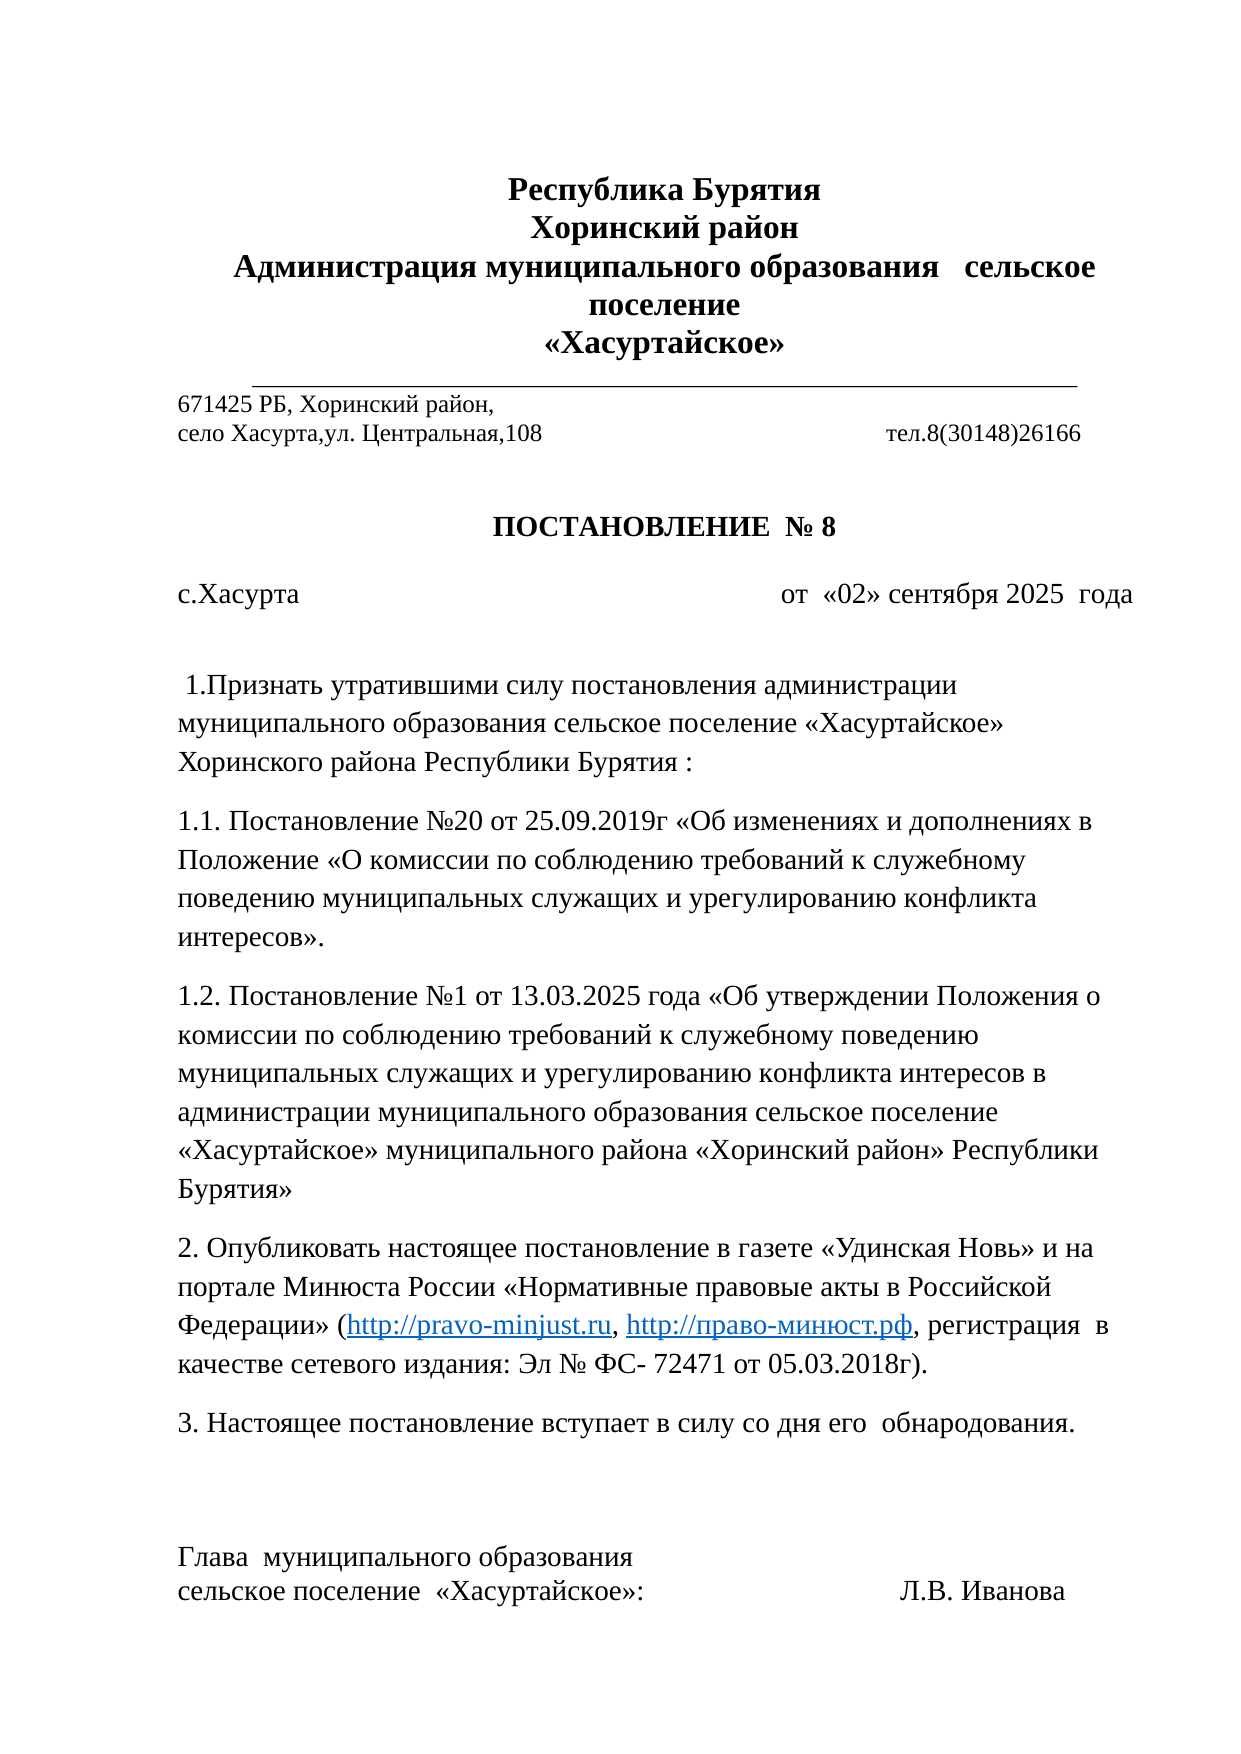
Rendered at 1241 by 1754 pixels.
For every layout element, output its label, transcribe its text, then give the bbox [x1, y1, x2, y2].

text постановление № 8 [177, 509, 1152, 542]
text сельское поселение «Хасуртайское»: Л.В. Иванова [177, 1573, 1152, 1607]
text Республика Бурятия [177, 169, 1152, 207]
text село Хасурта,ул. Центральная,108 тел.8(30148)26166 [177, 418, 1152, 447]
text «Хасуртайское» __________________________________________________________________ [177, 322, 1152, 389]
text 1.1. Постановление №20 от 25.09.2019г «Об изменениях и дополнениях в Положение «О комиссии по соблюдению требований к служебному поведению муниципальных служащих и урегулированию конфликта интересов». [177, 803, 1152, 952]
text 2. Опубликовать настоящее постановление в газете «Удинская Новь» и на портале Минюста России «Нормативные правовые акты в Российской Федерации» (http://pravo-minjust.ru, http://право-минюст.рф, регистрация в качестве сетевого издания: Эл № ФС- 72471 от 05.03.2018г). [177, 1230, 1152, 1379]
text 671425 РБ, Хоринский район, [177, 389, 1152, 418]
text Глава муниципального образования [177, 1539, 1152, 1573]
text 3. Настоящее постановление вступает в силу со дня его обнародования. [177, 1405, 1152, 1439]
text 1.2. Постановление №1 от 13.03.2025 года «Об утверждении Положения о комиссии по соблюдению требований к служебному поведению муниципальных служащих и урегулированию конфликта интересов в администрации муниципального образования сельское поселение «Хасуртайское» муниципального района «Хоринский район» Республики Бурятия» [177, 978, 1152, 1204]
text Хоринский район [177, 207, 1152, 246]
text с.Хасурта от «02» сентября 2025 года [177, 576, 1152, 609]
text Администрация муниципального образования сельское поселение [177, 246, 1152, 322]
text 1.Признать утратившими силу постановления администрации муниципального образования сельское поселение «Хасуртайское» Хоринского района Республики Бурятия : [177, 667, 1152, 777]
